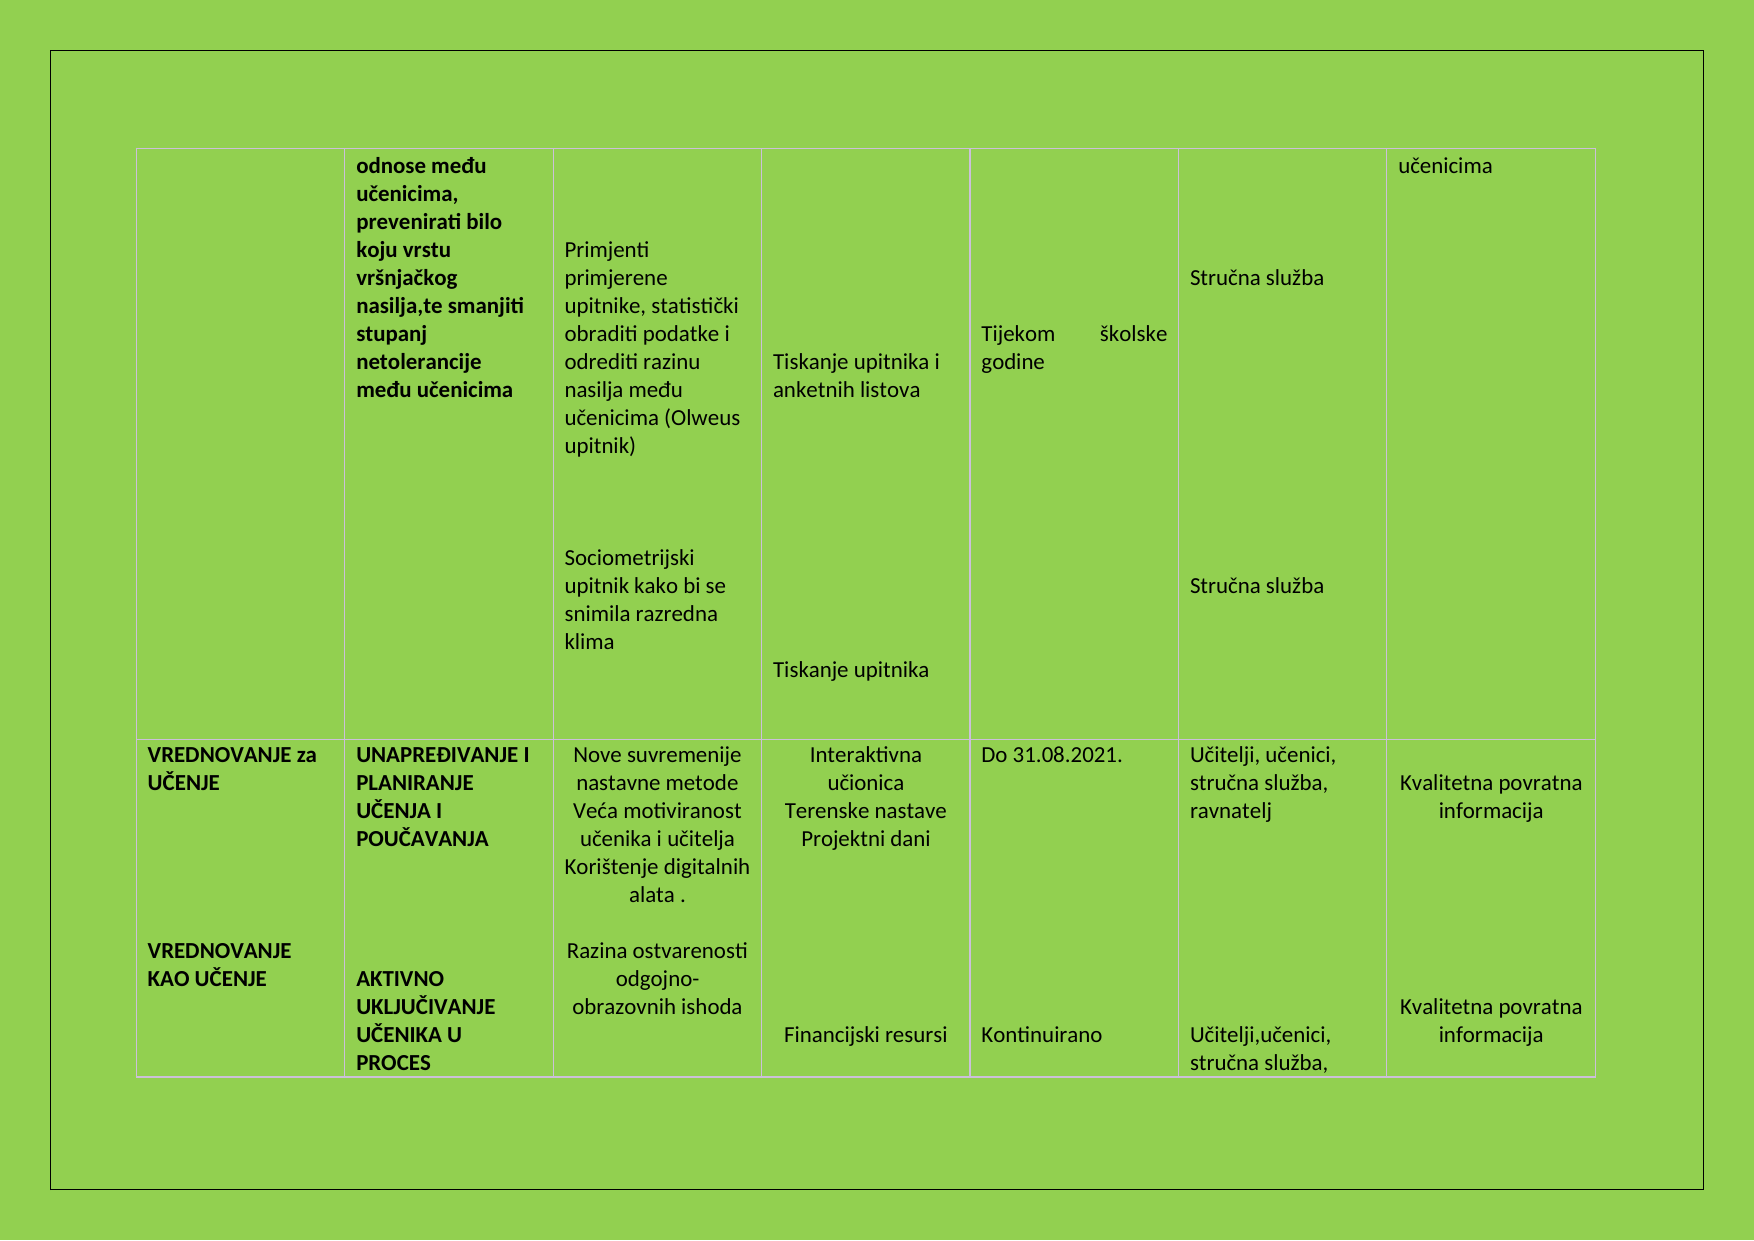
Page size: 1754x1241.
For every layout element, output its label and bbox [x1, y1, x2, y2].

table_cell [345, 740, 553, 1076]
table_cell [1387, 740, 1595, 1076]
table_cell [762, 740, 969, 1076]
table_cell [137, 740, 344, 1076]
table_cell [1179, 149, 1386, 739]
table_cell [971, 740, 1178, 1076]
table_cell [137, 149, 344, 739]
table_cell [971, 149, 1178, 739]
table_cell [1387, 149, 1595, 739]
table_cell [554, 149, 761, 739]
table_cell [1179, 740, 1386, 1076]
table_cell [345, 149, 553, 739]
table_cell [554, 740, 761, 1076]
table_cell [762, 149, 969, 739]
